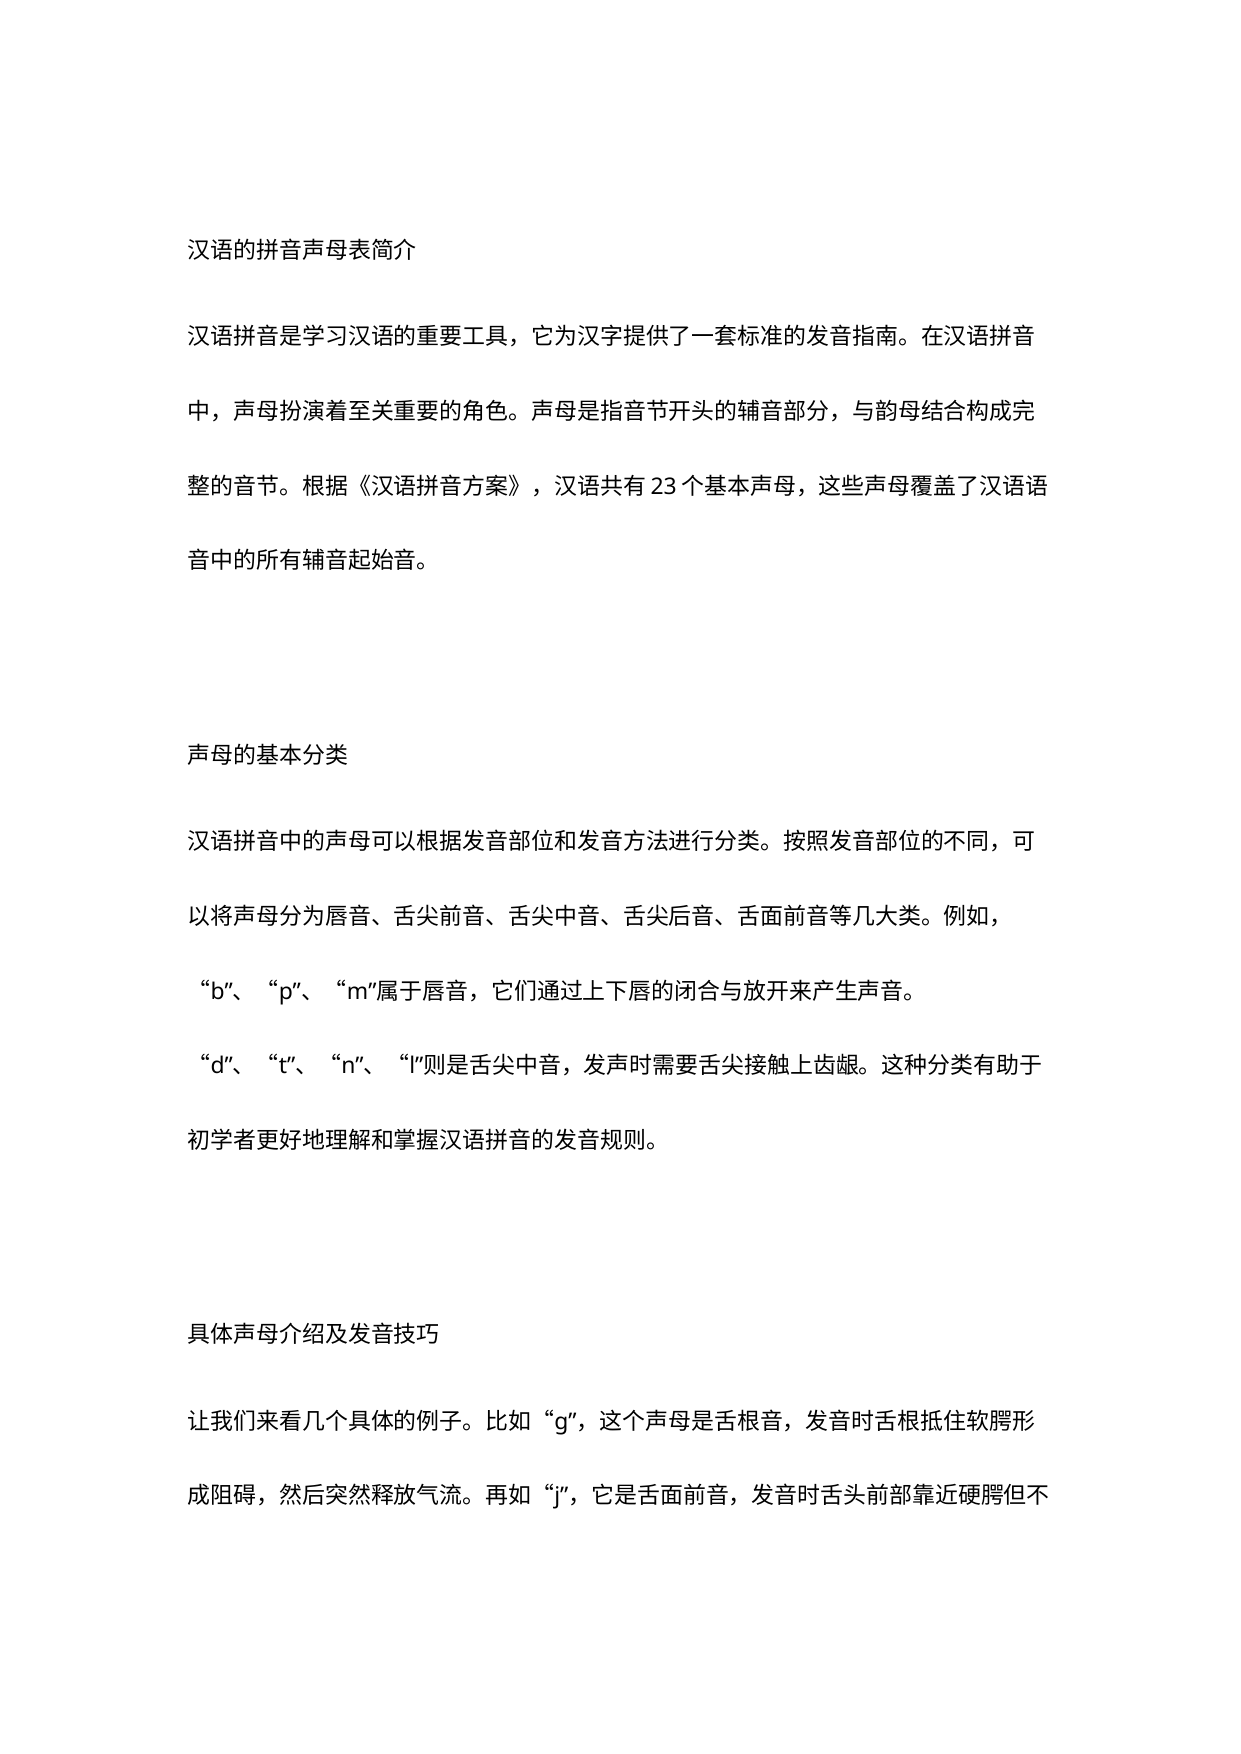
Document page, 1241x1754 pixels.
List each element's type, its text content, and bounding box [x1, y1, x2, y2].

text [187, 1387, 1053, 1527]
text 汉语拼音中的声母可以根据发音部位和发音方法进行分类。按照发音部位的不同，可以将声母分为唇音、舌尖前音、舌尖中音、舌尖后音、舌面前音等几大类。例如，“b”、“p”、“m”属于唇音，它们通过上下唇的闭合与放开来产生声音。“d”、“t”、“n”、“l”则是舌尖中音，发声时需要舌尖接触上齿龈。这种分类有助于初学者更好地理解和掌握汉语拼音的发音规则。 [187, 807, 1053, 1171]
text 汉语拼音是学习汉语的重要工具，它为汉字提供了一套标准的发音指南。在汉语拼音中，声母扮演着至关重要的角色。声母是指音节开头的辅音部分，与韵母结合构成完整的音节。根据《汉语拼音方案》，汉语共有23个基本声母，这些声母覆盖了汉语语音中的所有辅音起始音。 [187, 302, 1053, 591]
text 汉语的拼音声母表简介 [187, 216, 1053, 281]
text 声母的基本分类 [187, 721, 1053, 786]
text 具体声母介绍及发音技巧 [187, 1300, 1053, 1365]
